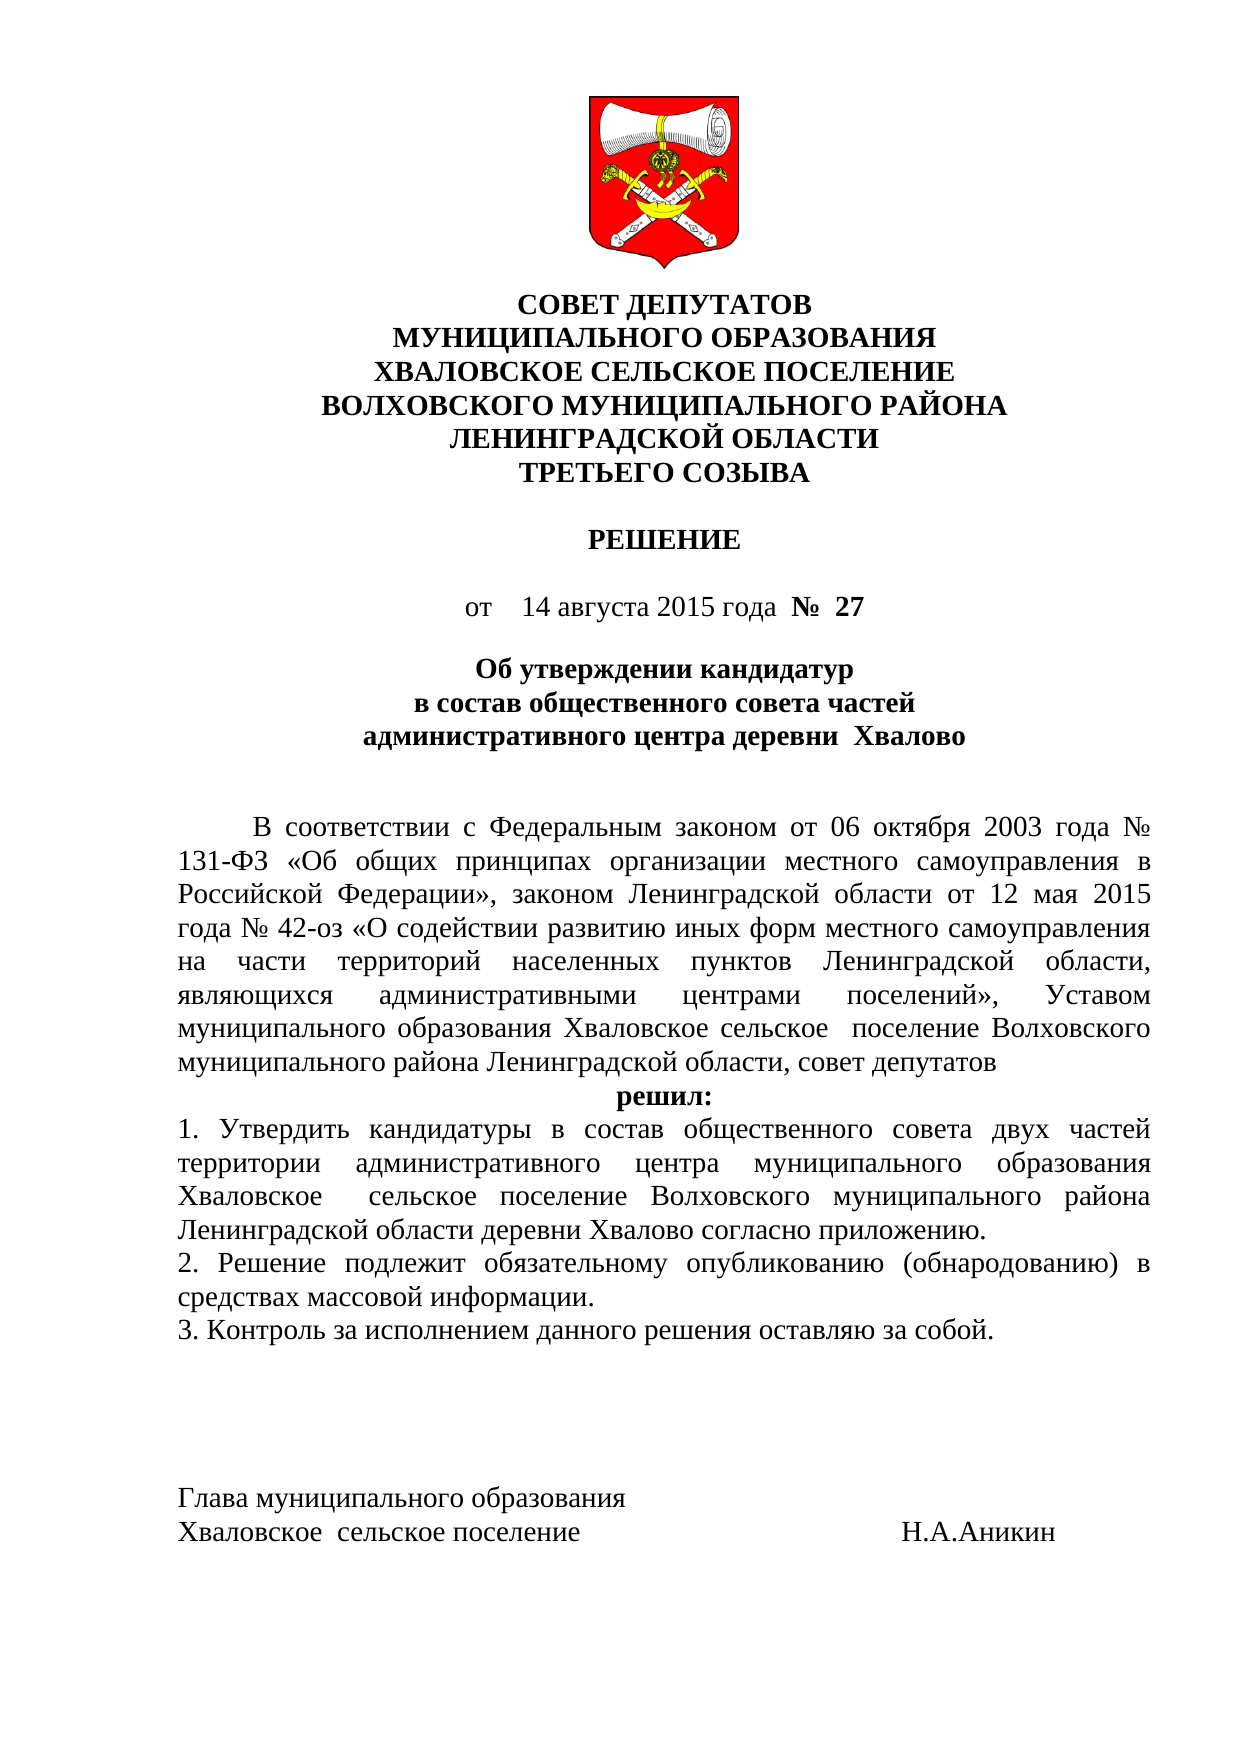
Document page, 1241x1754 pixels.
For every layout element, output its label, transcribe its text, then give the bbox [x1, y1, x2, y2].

text Глава муниципального образования [177, 1480, 1152, 1514]
text МУНИЦИПАЛЬНОГО ОБРАЗОВАНИЯ [177, 321, 1152, 354]
text ЛЕНИНГРАДСКОЙ ОБЛАСТИ [177, 421, 1152, 455]
text административного центра деревни Хвалово [177, 718, 1152, 752]
text ХВАЛОВСКОЕ СЕЛЬСКОЕ ПОСЕЛЕНИЕ [177, 354, 1152, 388]
picture [589, 96, 739, 269]
text В соответствии с Федеральным законом от 06 октября 2003 года № 131-ФЗ «Об общих принципах организации местного самоуправления в Российской Федерации», законом Ленинградской области от 12 мая 2015 года № 42-оз «О содействии развитию иных форм местного самоуправления на части территорий населенных пунктов Ленинградской области, являющихся административными центрами поселений», Уставом муниципального образования Хваловское сельское поселение Волховского муниципального района Ленинградской области, совет депутатов [177, 809, 1152, 1078]
text в состав общественного совета частей [177, 685, 1152, 718]
text ВОЛХОВСКОГО МУНИЦИПАЛЬНОГО РАЙОНА [177, 388, 1152, 421]
text решил: [177, 1078, 1152, 1111]
text СОВЕТ ДЕПУТАТОВ [177, 287, 1152, 321]
text 3. Контроль за исполнением данного решения оставляю за собой. [177, 1312, 1152, 1346]
text 2. Решение подлежит обязательному опубликованию (обнародованию) в средствах массовой информации. [177, 1245, 1152, 1312]
text Хваловское сельское поселение Н.А.Аникин [177, 1514, 1152, 1547]
text 1. Утвердить кандидатуры в состав общественного совета двух частей территории административного центра муниципального образования Хваловское сельское поселение Волховского муниципального района Ленинградской области деревни Хвалово согласно приложению. [177, 1111, 1152, 1245]
text РЕШЕНИЕ [177, 522, 1152, 555]
text от 14 августа 2015 года № 27 [177, 589, 1152, 622]
text Об утверждении кандидатур [177, 651, 1152, 685]
text ТРЕТЬЕГО СОЗЫВА [177, 455, 1152, 488]
